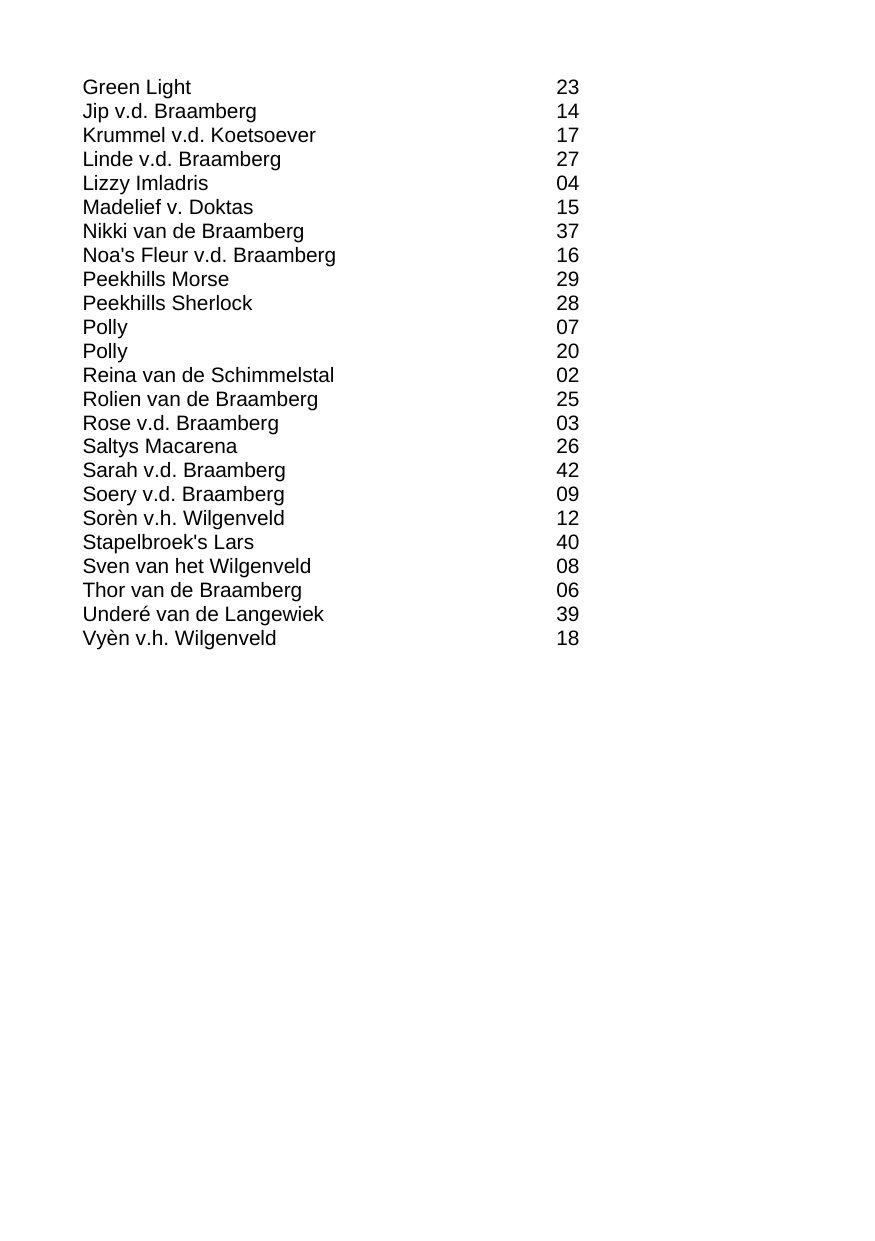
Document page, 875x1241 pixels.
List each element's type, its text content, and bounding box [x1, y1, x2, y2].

text Lizzy Imladris 04 [82, 171, 799, 195]
text Polly 20 [82, 338, 799, 362]
text Sarah v.d. Braamberg 42 [82, 458, 799, 482]
text Thor van de Braamberg 06 [82, 578, 799, 602]
text Underé van de Langewiek 39 [82, 602, 799, 626]
text Reina van de Schimmelstal 02 [82, 362, 799, 386]
text Vyèn v.h. Wilgenveld 18 [82, 626, 799, 650]
text Rolien van de Braamberg 25 [82, 386, 799, 410]
text Sorèn v.h. Wilgenveld 12 [82, 506, 799, 530]
text Noa's Fleur v.d. Braamberg 16 [82, 243, 799, 267]
text Sven van het Wilgenveld 08 [82, 554, 799, 578]
text Saltys Macarena 26 [82, 434, 799, 458]
text Jip v.d. Braamberg 14 [82, 99, 799, 123]
text Polly 07 [82, 314, 799, 338]
text Soery v.d. Braamberg 09 [82, 482, 799, 506]
text Peekhills Morse 29 [82, 267, 799, 291]
text Madelief v. Doktas 15 [82, 195, 799, 219]
text Stapelbroek's Lars 40 [82, 530, 799, 554]
text Krummel v.d. Koetsoever 17 [82, 123, 799, 147]
text Nikki van de Braamberg 37 [82, 219, 799, 243]
text Linde v.d. Braamberg 27 [82, 147, 799, 171]
text Peekhills Sherlock 28 [82, 291, 799, 314]
text Green Light 23 [82, 75, 799, 99]
text Rose v.d. Braamberg 03 [82, 410, 799, 434]
